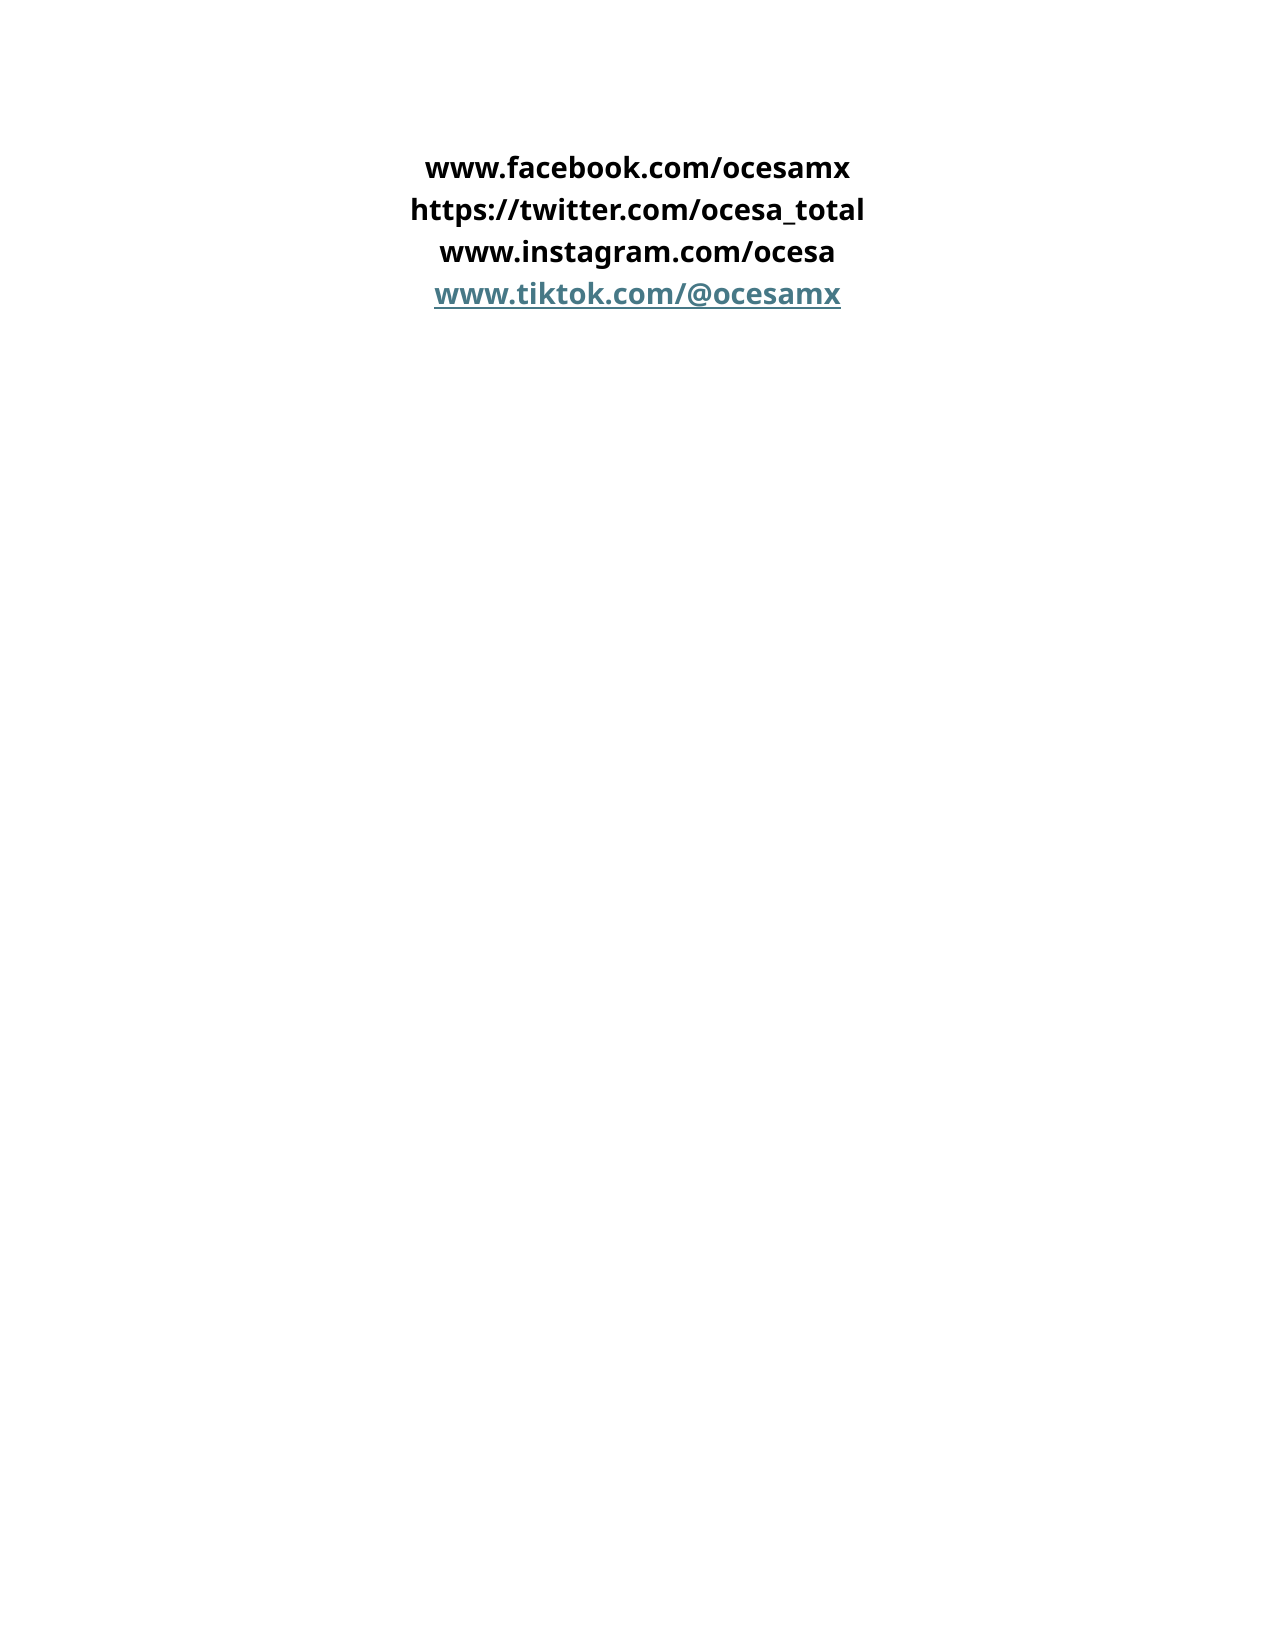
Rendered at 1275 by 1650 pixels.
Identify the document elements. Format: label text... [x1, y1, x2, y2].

text https://twitter.com/ocesa_total [177, 189, 1098, 229]
text www.tiktok.com/@ocesamx [177, 273, 1098, 313]
text www.facebook.com/ocesamx [177, 148, 1098, 187]
text www.instagram.com/ocesa [177, 232, 1098, 271]
